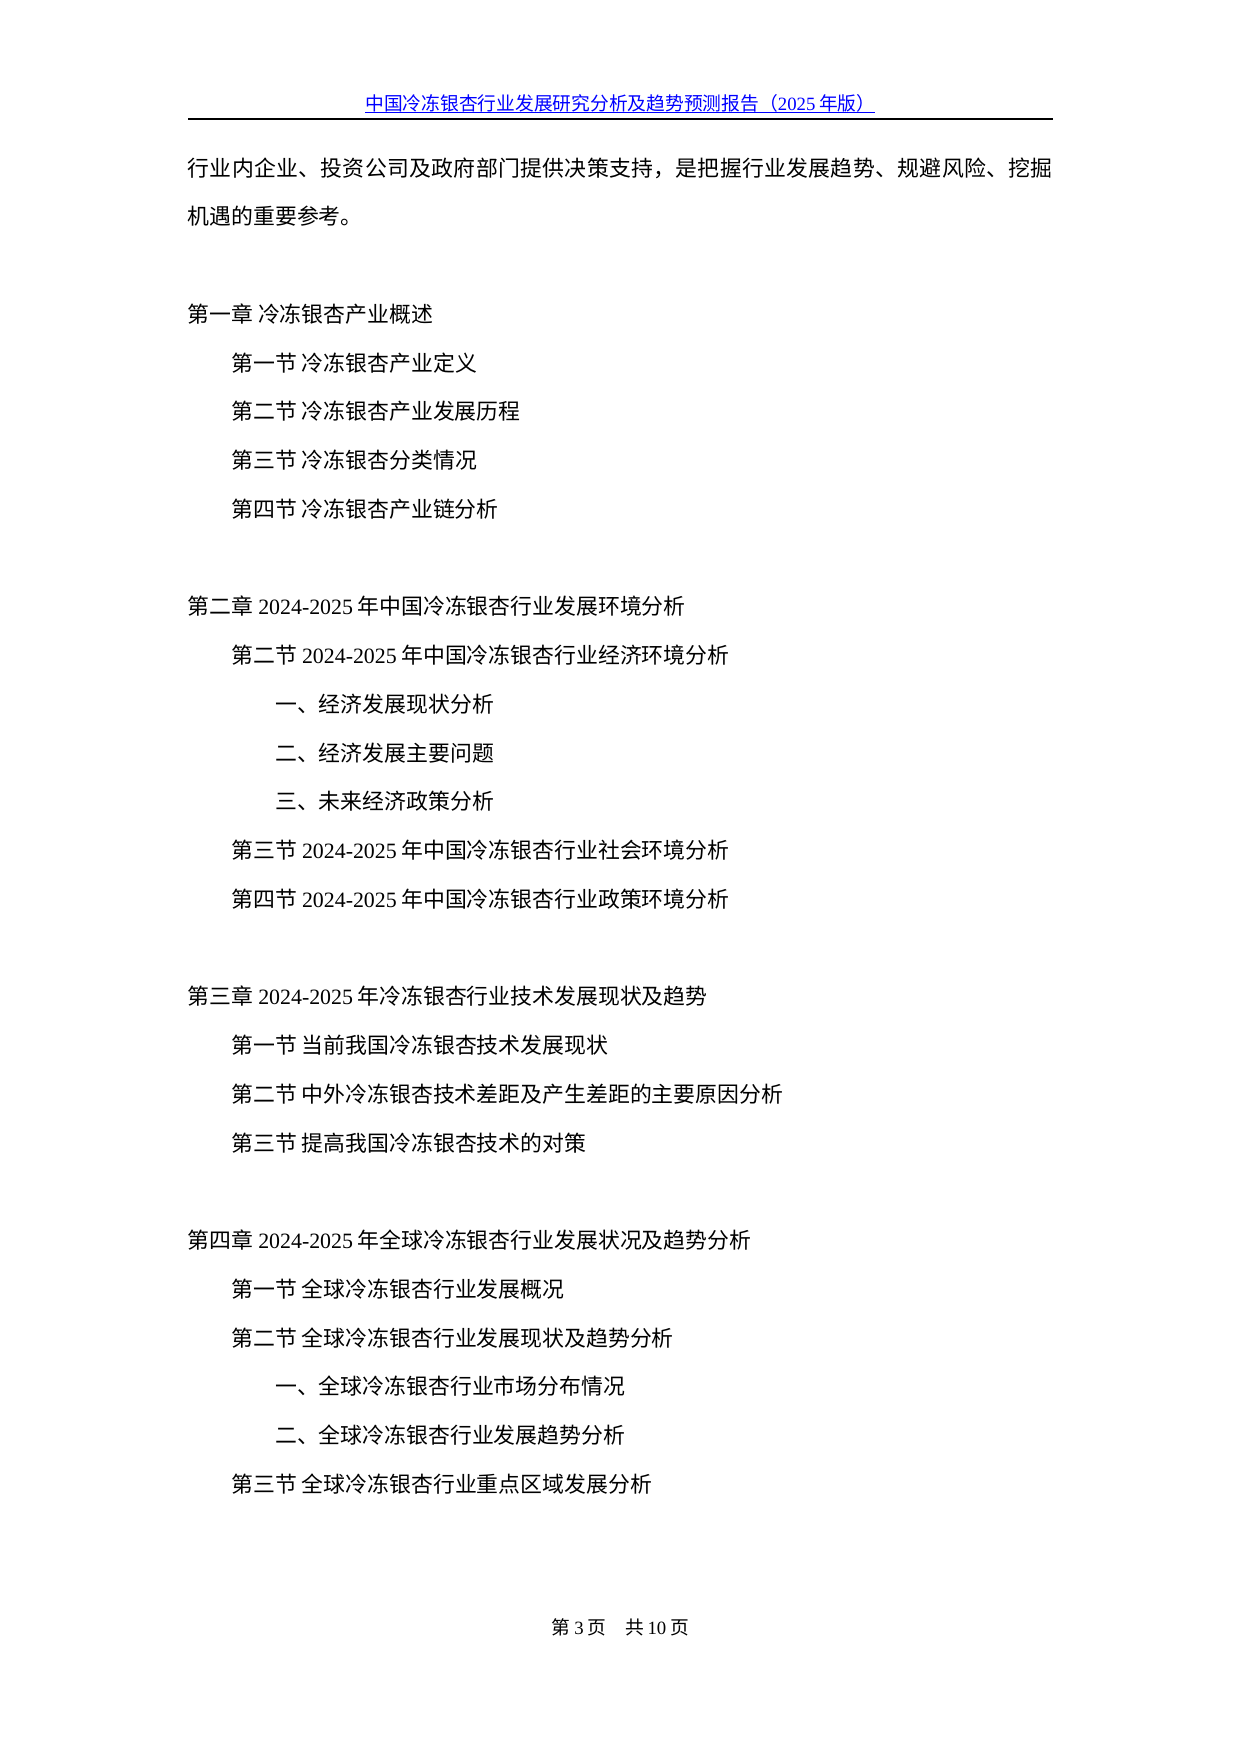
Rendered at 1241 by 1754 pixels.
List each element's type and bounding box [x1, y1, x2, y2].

text [187, 150, 1053, 1499]
